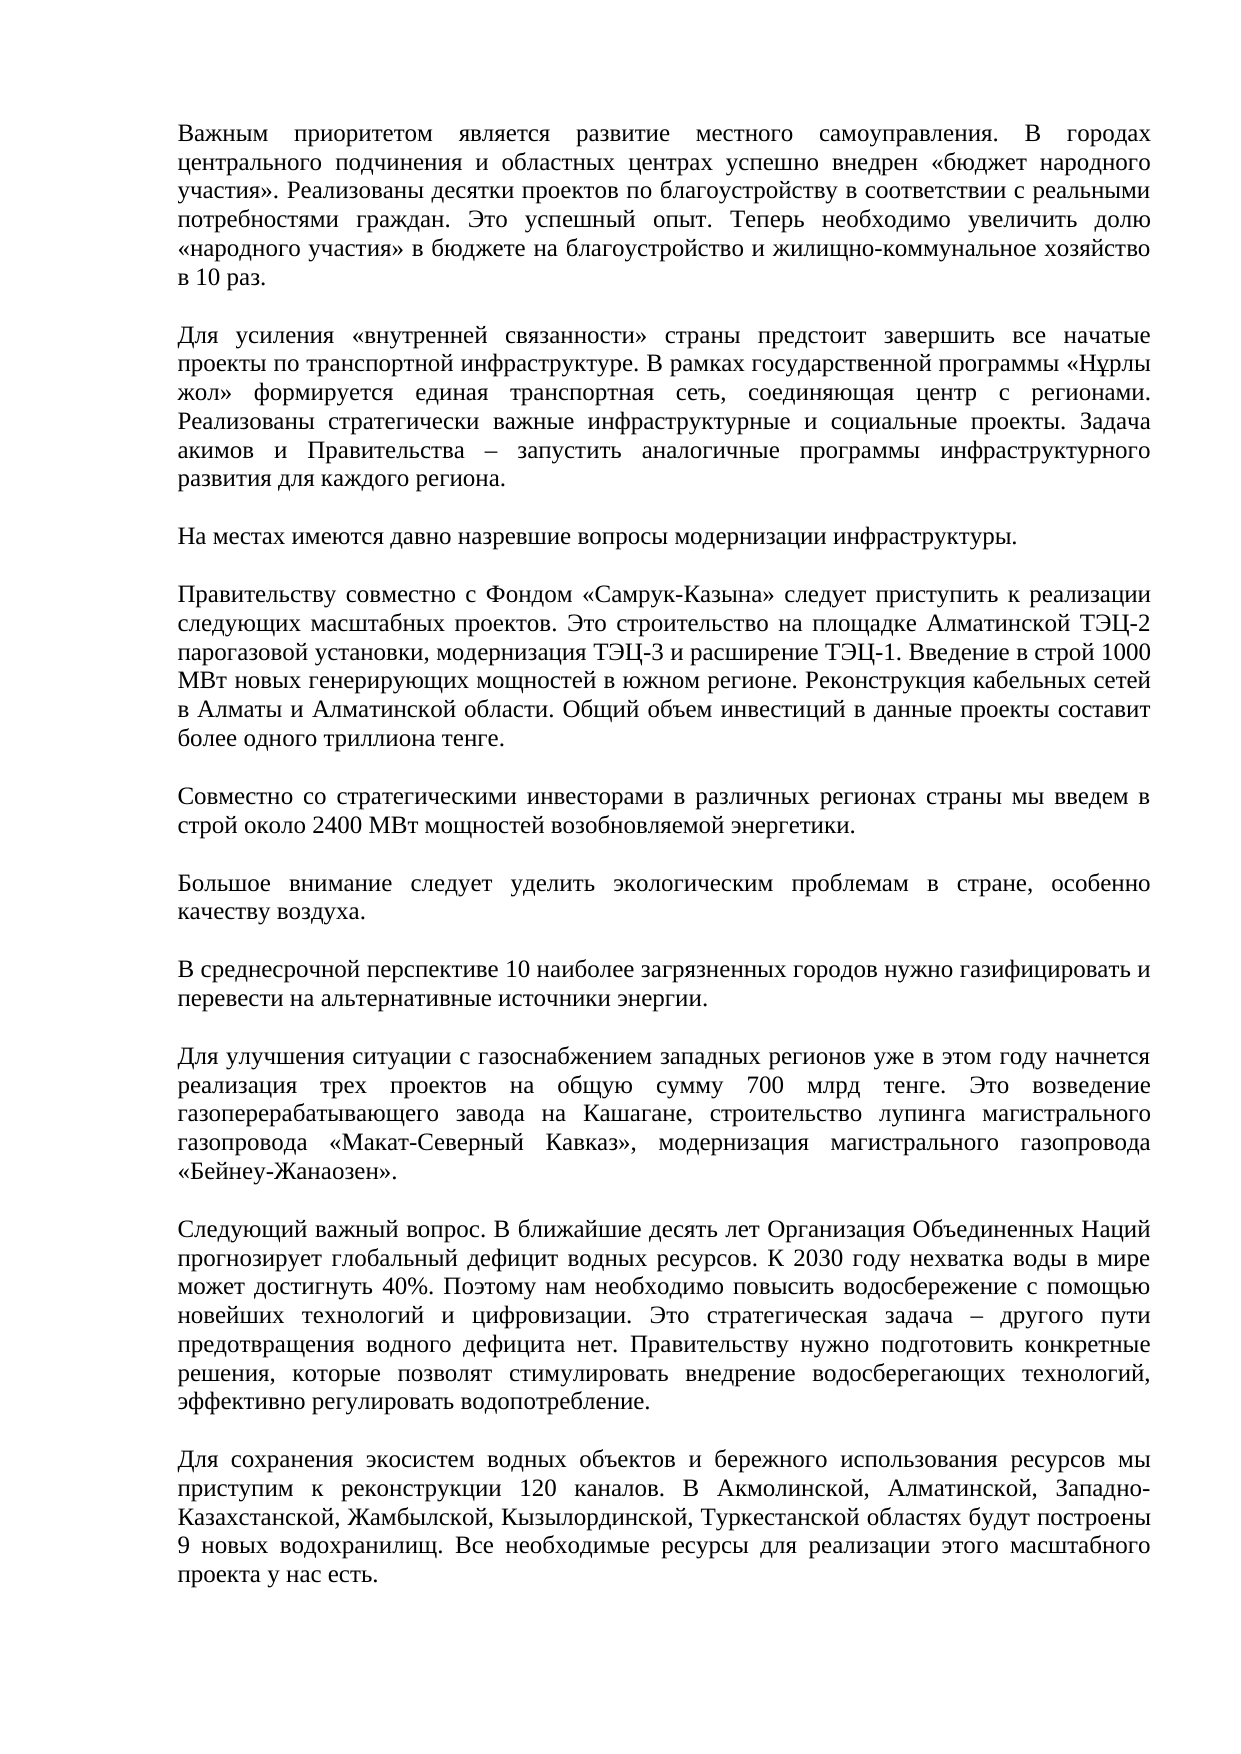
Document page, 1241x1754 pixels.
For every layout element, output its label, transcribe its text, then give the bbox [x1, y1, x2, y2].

text В среднесрочной перспективе 10 наиболее загрязненных городов нужно газифицировать и перевести на альтернативные источники энергии. [177, 954, 1152, 1012]
text Совместно со стратегическими инвесторами в различных регионах страны мы введем в строй около 2400 МВт мощностей возобновляемой энергетики. [177, 781, 1152, 838]
text Для усиления «внутренней связанности» страны предстоит завершить все начатые проекты по транспортной инфраструктуре. В рамках государственной программы «Нұрлы жол» формируется единая транспортная сеть, соединяющая центр с регионами. Реализованы стратегически важные инфраструктурные и социальные проекты. Задача акимов и Правительства – запустить аналогичные программы инфраструктурного развития для каждого региона. [177, 320, 1152, 492]
text Для сохранения экосистем водных объектов и бережного использования ресурсов мы приступим к реконструкции 120 каналов. В Акмолинской, Алматинской, Западно-Казахстанской, Жамбылской, Кызылординской, Туркестанской областях будут построены 9 новых водохранилищ. Все необходимые ресурсы для реализации этого масштабного проекта у нас есть. [177, 1444, 1152, 1588]
text Правительству совместно с Фондом «Самрук-Казына» следует приступить к реализации следующих масштабных проектов. Это строительство на площадке Алматинской ТЭЦ-2 парогазовой установки, модернизация ТЭЦ-3 и расширение ТЭЦ-1. Введение в строй 1000 МВт новых генерирующих мощностей в южном регионе. Реконструкция кабельных сетей в Алматы и Алматинской области. Общий объем инвестиций в данные проекты составит более одного триллиона тенге. [177, 579, 1152, 752]
text На местах имеются давно назревшие вопросы модернизации инфраструктуры. [177, 521, 1152, 550]
text Следующий важный вопрос. В ближайшие десять лет Организация Объединенных Наций прогнозирует глобальный дефицит водных ресурсов. К 2030 году нехватка воды в мире может достигнуть 40%. Поэтому нам необходимо повысить водосбережение с помощью новейших технологий и цифровизации. Это стратегическая задача – другого пути предотвращения водного дефицита нет. Правительству нужно подготовить конкретные решения, которые позволят стимулировать внедрение водосберегающих технологий, эффективно регулировать водопотребление. [177, 1214, 1152, 1415]
text Большое внимание следует уделить экологическим проблемам в стране, особенно качеству воздуха. [177, 868, 1152, 925]
text Для улучшения ситуации с газоснабжением западных регионов уже в этом году начнется реализация трех проектов на общую сумму 700 млрд тенге. Это возведение газоперерабатывающего завода на Кашагане, строительство лупинга магистрального газопровода «Макат-Северный Кавказ», модернизация магистрального газопровода «Бейнеу-Жанаозен». [177, 1041, 1152, 1185]
text Важным приоритетом является развитие местного самоуправления. В городах центрального подчинения и областных центрах успешно внедрен «бюджет народного участия». Реализованы десятки проектов по благоустройству в соответствии с реальными потребностями граждан. Это успешный опыт. Теперь необходимо увеличить долю «народного участия» в бюджете на благоустройство и жилищно-коммунальное хозяйство в 10 раз. [177, 118, 1152, 291]
